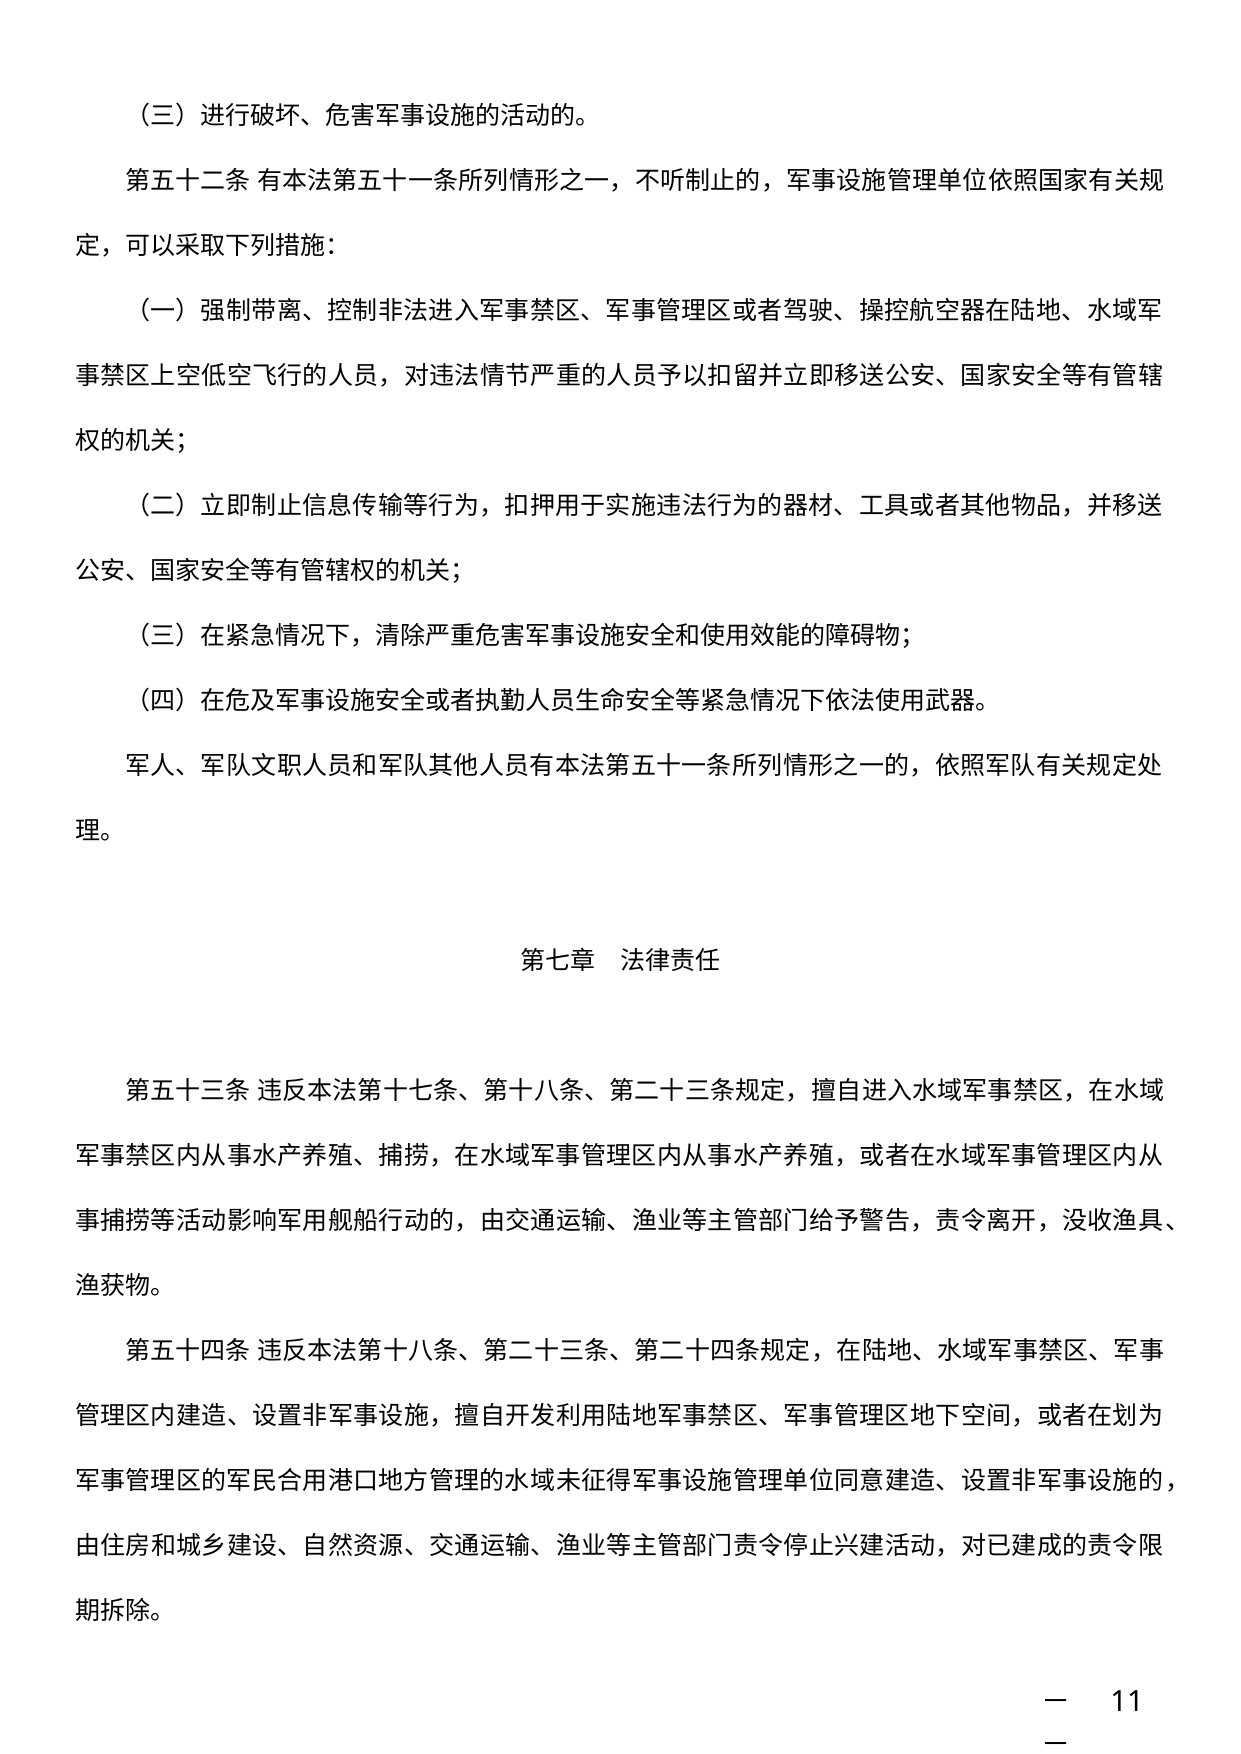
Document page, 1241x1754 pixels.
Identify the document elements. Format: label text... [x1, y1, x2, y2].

text （一）强制带离、控制非法进入军事禁区、军事管理区或者驾驶、操控航空器在陆地、水域军事禁区上空低空飞行的人员，对违法情节严重的人员予以扣留并立即移送公安、国家安全等有管辖权的机关； [75, 276, 1165, 471]
text （二）立即制止信息传输等行为，扣押用于实施违法行为的器材、工具或者其他物品，并移送公安、国家安全等有管辖权的机关； [75, 471, 1165, 601]
text （四）在危及军事设施安全或者执勤人员生命安全等紧急情况下依法使用武器。 [75, 666, 1165, 731]
text 第五十二条 有本法第五十一条所列情形之一，不听制止的，军事设施管理单位依照国家有关规定，可以采取下列措施： [75, 146, 1165, 276]
text 第五十四条 违反本法第十八条、第二十三条、第二十四条规定，在陆地、水域军事禁区、军事管理区内建造、设置非军事设施，擅自开发利用陆地军事禁区、军事管理区地下空间，或者在划为军事管理区的军民合用港口地方管理的水域未征得军事设施管理单位同意建造、设置非军事设施的，由住房和城乡建设、自然资源、交通运输、渔业等主管部门责令停止兴建活动，对已建成的责令限期拆除。 [75, 1316, 1165, 1641]
text 军人、军队文职人员和军队其他人员有本法第五十一条所列情形之一的，依照军队有关规定处理。 [75, 731, 1165, 861]
text 第五十三条 违反本法第十七条、第十八条、第二十三条规定，擅自进入水域军事禁区，在水域军事禁区内从事水产养殖、捕捞，在水域军事管理区内从事水产养殖，或者在水域军事管理区内从事捕捞等活动影响军用舰船行动的，由交通运输、渔业等主管部门给予警告，责令离开，没收渔具、渔获物。 [75, 1056, 1165, 1316]
text （三）在紧急情况下，清除严重危害军事设施安全和使用效能的障碍物； [75, 601, 1165, 666]
text （三）进行破坏、危害军事设施的活动的。 [75, 81, 1165, 146]
text 第七章 法律责任 [75, 926, 1165, 991]
